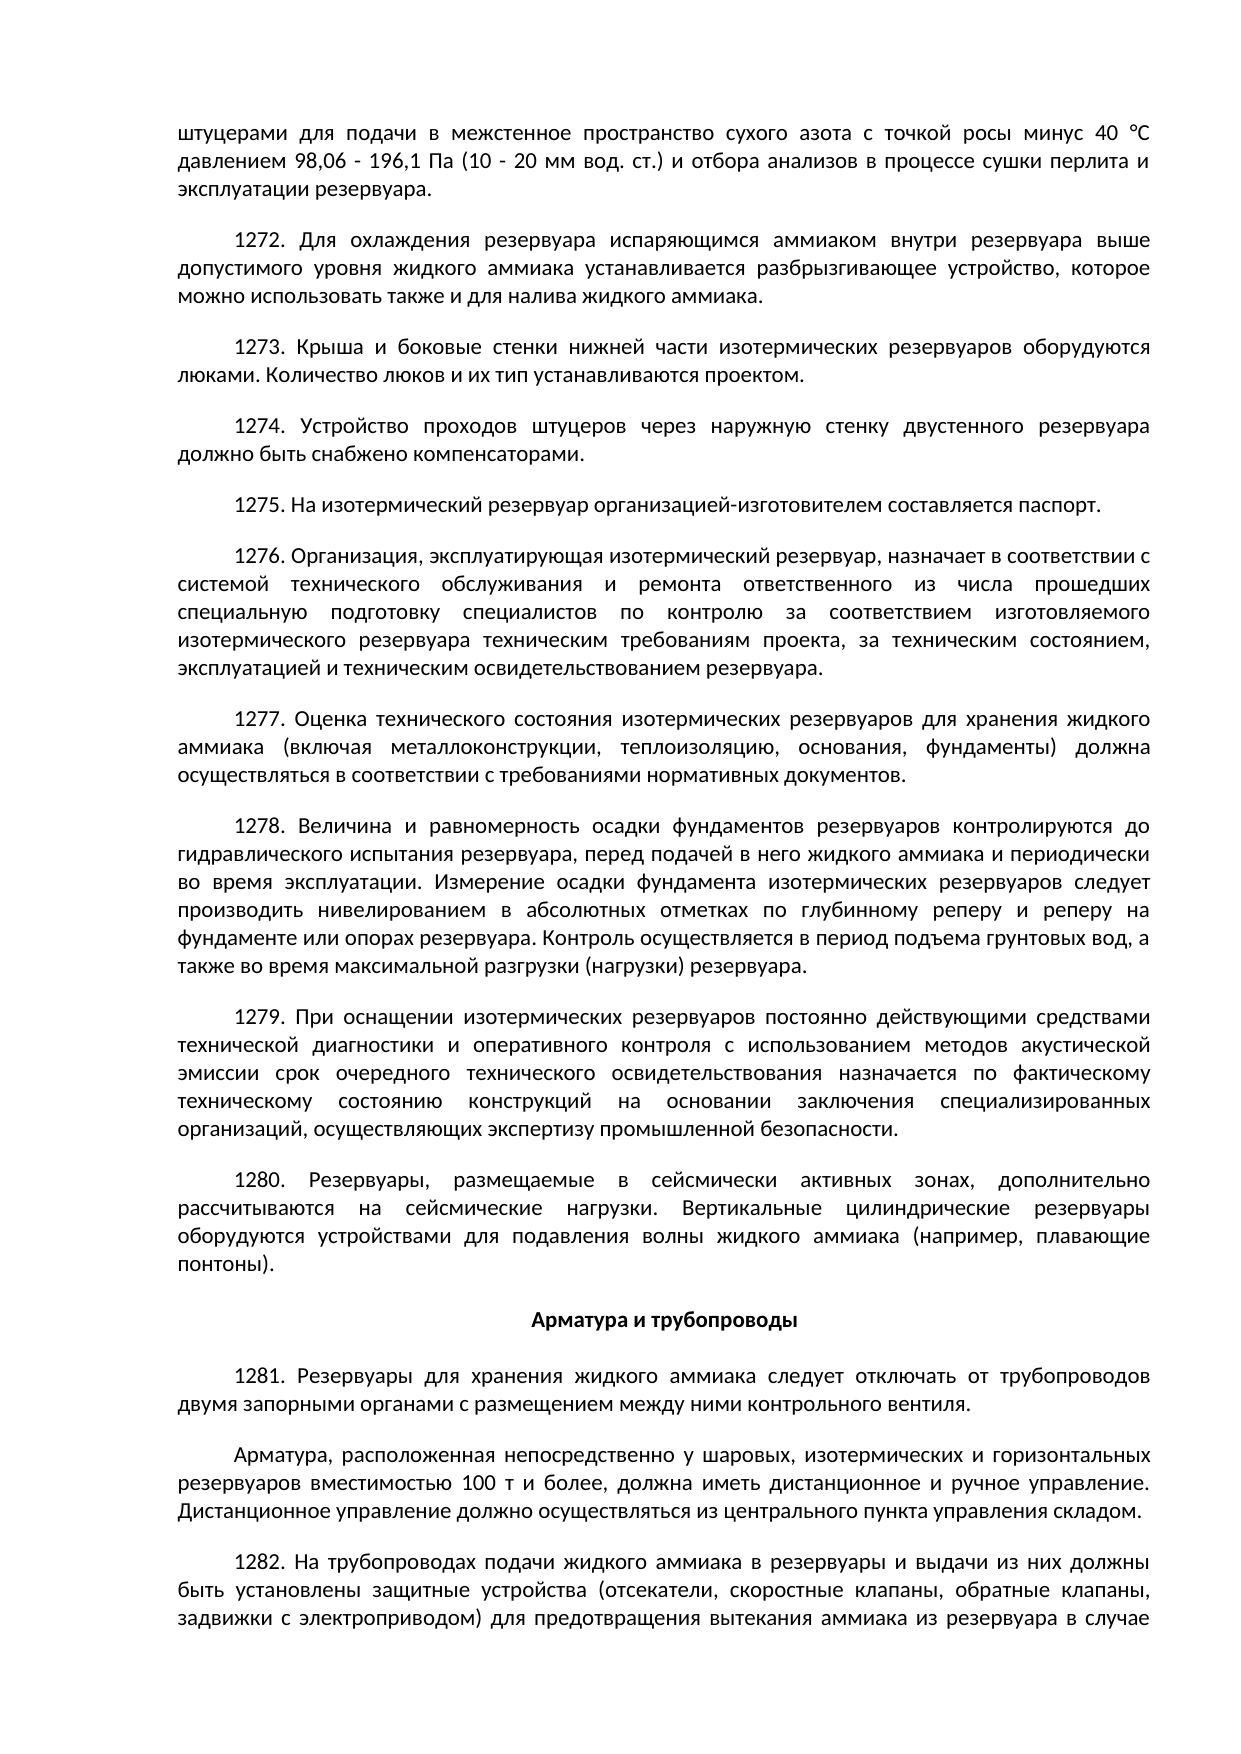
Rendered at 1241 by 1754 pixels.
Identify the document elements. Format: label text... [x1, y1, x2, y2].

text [177, 1547, 1152, 1631]
text Арматура, расположенная непосредственно у шаровых, изотермических и горизонтальных резервуаров вместимостью 100 т и более, должна иметь дистанционное и ручное управление. Дистанционное управление должно осуществляться из центрального пункта управления складом. [177, 1440, 1152, 1524]
text 1278. Величина и равномерность осадки фундаментов резервуаров контролируются до гидравлического испытания резервуара, перед подачей в него жидкого аммиака и периодически во время эксплуатации. Измерение осадки фундамента изотермических резервуаров следует производить нивелированием в абсолютных отметках по глубинному реперу и реперу на фундаменте или опорах резервуара. Контроль осуществляется в период подъема грунтовых вод, а также во время максимальной разгрузки (нагрузки) резервуара. [177, 811, 1152, 979]
text 1275. На изотермический резервуар организацией-изготовителем составляется паспорт. [177, 490, 1152, 518]
text 1277. Оценка технического состояния изотермических резервуаров для хранения жидкого аммиака (включая металлоконструкции, теплоизоляцию, основания, фундаменты) должна осуществляться в соответствии с требованиями нормативных документов. [177, 704, 1152, 788]
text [177, 118, 1152, 202]
text 1274. Устройство проходов штуцеров через наружную стенку двустенного резервуара должно быть снабжено компенсаторами. [177, 411, 1152, 467]
text 1276. Организация, эксплуатирующая изотермический резервуар, назначает в соответствии с системой технического обслуживания и ремонта ответственного из числа прошедших специальную подготовку специалистов по контролю за соответствием изготовляемого изотермического резервуара техническим требованиям проекта, за техническим состоянием, эксплуатацией и техническим освидетельствованием резервуара. [177, 541, 1152, 681]
text 1273. Крыша и боковые стенки нижней части изотермических резервуаров оборудуются люками. Количество люков и их тип устанавливаются проектом. [177, 332, 1152, 388]
text 1280. Резервуары, размещаемые в сейсмически активных зонах, дополнительно рассчитываются на сейсмические нагрузки. Вертикальные цилиндрические резервуары оборудуются устройствами для подавления волны жидкого аммиака (например, плавающие понтоны). [177, 1165, 1152, 1277]
text 1279. При оснащении изотермических резервуаров постоянно действующими средствами технической диагностики и оперативного контроля с использованием методов акустической эмиссии срок очередного технического освидетельствования назначается по фактическому техническому состоянию конструкций на основании заключения специализированных организаций, осуществляющих экспертизу промышленной безопасности. [177, 1002, 1152, 1142]
text 1281. Резервуары для хранения жидкого аммиака следует отключать от трубопроводов двумя запорными органами с размещением между ними контрольного вентиля. [177, 1361, 1152, 1417]
title Арматура и трубопроводы [177, 1305, 1152, 1333]
text 1272. Для охлаждения резервуара испаряющимся аммиаком внутри резервуара выше допустимого уровня жидкого аммиака устанавливается разбрызгивающее устройство, которое можно использовать также и для налива жидкого аммиака. [177, 225, 1152, 309]
